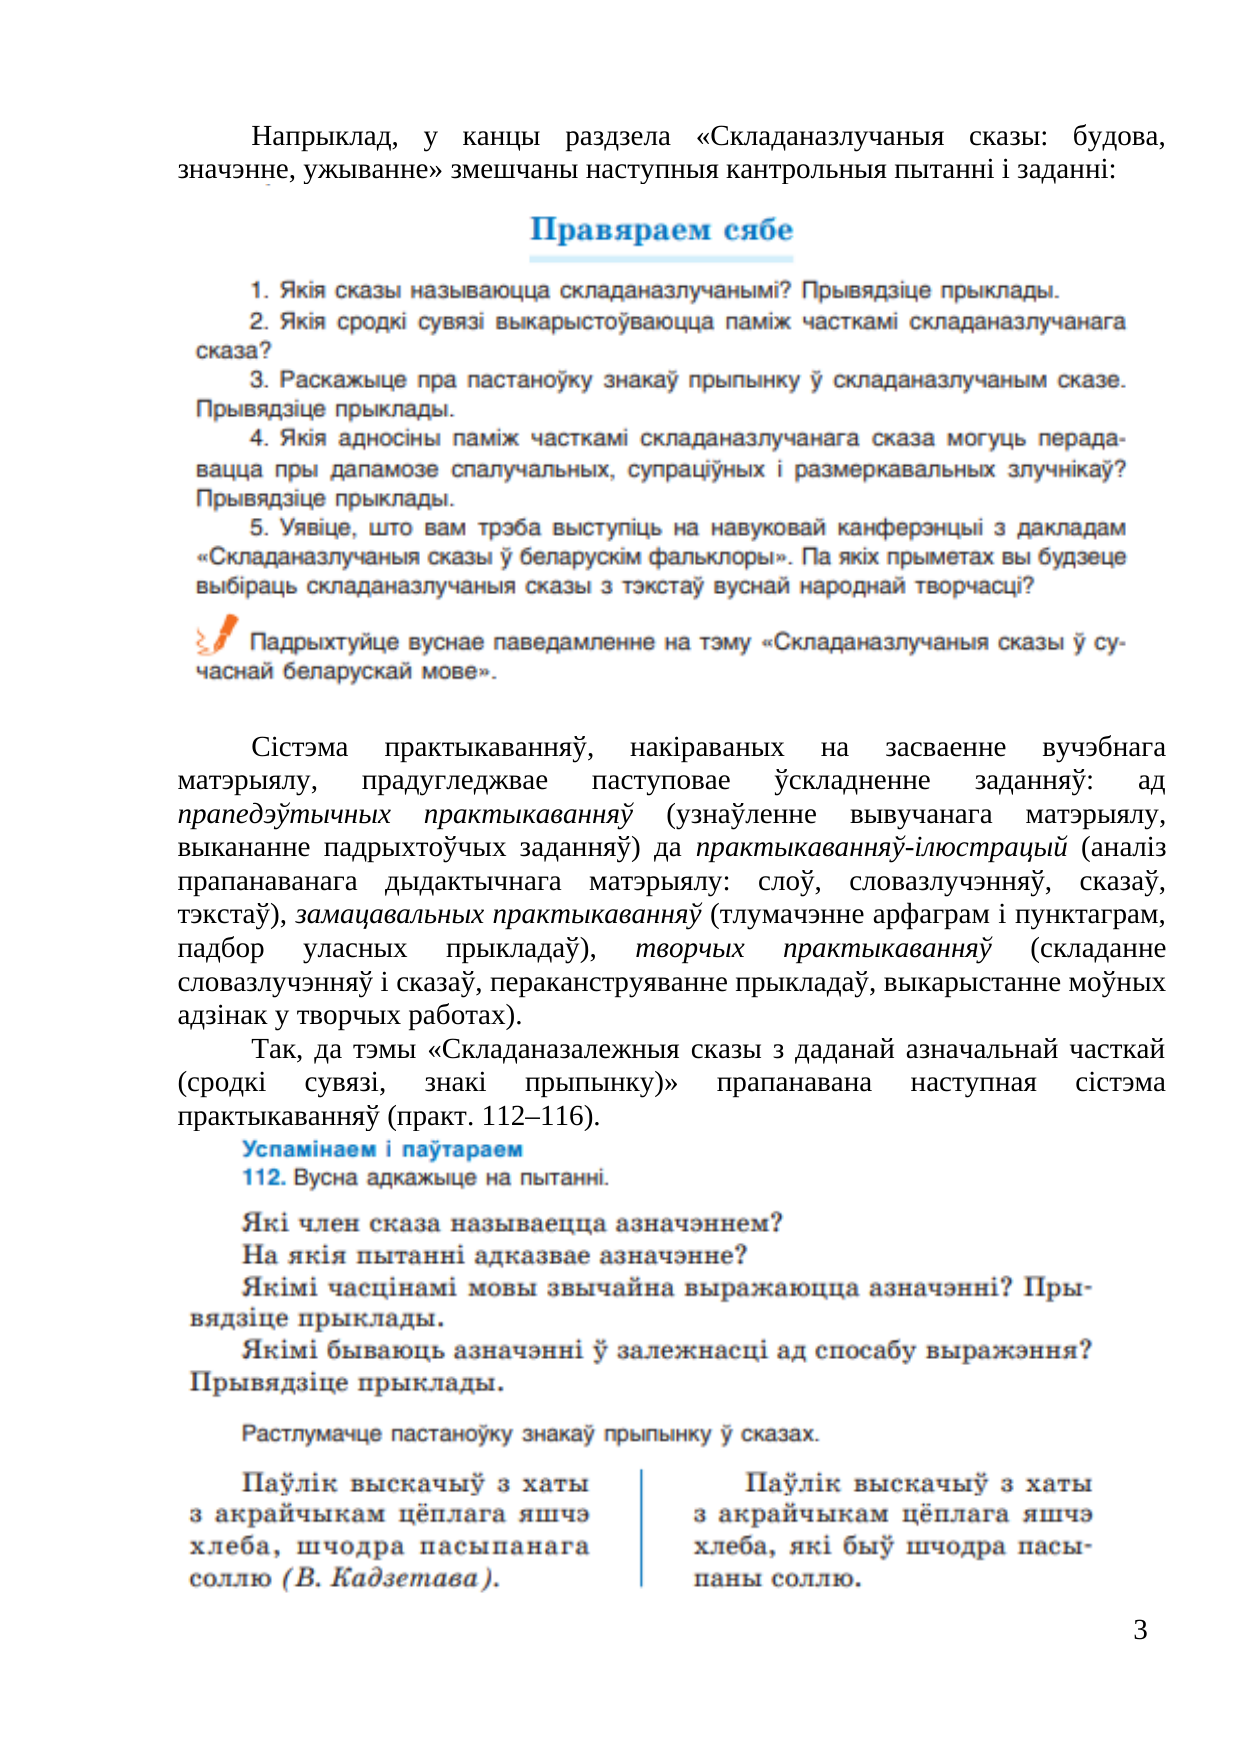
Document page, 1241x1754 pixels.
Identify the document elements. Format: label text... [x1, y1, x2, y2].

text Напрыклад, у канцы раздзела «Складаназлучаныя сказы: будова, значэнне, ужыванне» змешчаны наступныя кантрольныя пытанні і заданні: [177, 118, 1167, 184]
picture [177, 1131, 1159, 1607]
picture [177, 184, 1182, 696]
text Сістэма практыкаванняў, накіраваных на засваенне вучэбнага матэрыялу, прадугледжвае паступовае ўскладненне заданняў: ад прапедэўтычных практыкаванняў (узнаўленне вывучанага матэрыялу, выкананне падрыхтоўчых заданняў) да практыкаванняў-ілюстрацый (аналіз прапанаванага дыдактычнага матэрыялу: слоў, словазлучэнняў, сказаў, тэкстаў), замацавальных практыкаванняў (тлумачэнне арфаграм і пунктаграм, падбор уласных прыкладаў), творчых практыкаванняў (складанне словазлучэнняў і сказаў, пераканструяванне прыкладаў, выкарыстанне моўных адзінак у творчых работах). [177, 729, 1167, 1031]
text Так, да тэмы «Складаназалежныя сказы з даданай азначальнай часткай (сродкі сувязі, знакі прыпынку)» прапанавана наступная сістэма практыкаванняў (практ. 112–116). [177, 1031, 1167, 1131]
